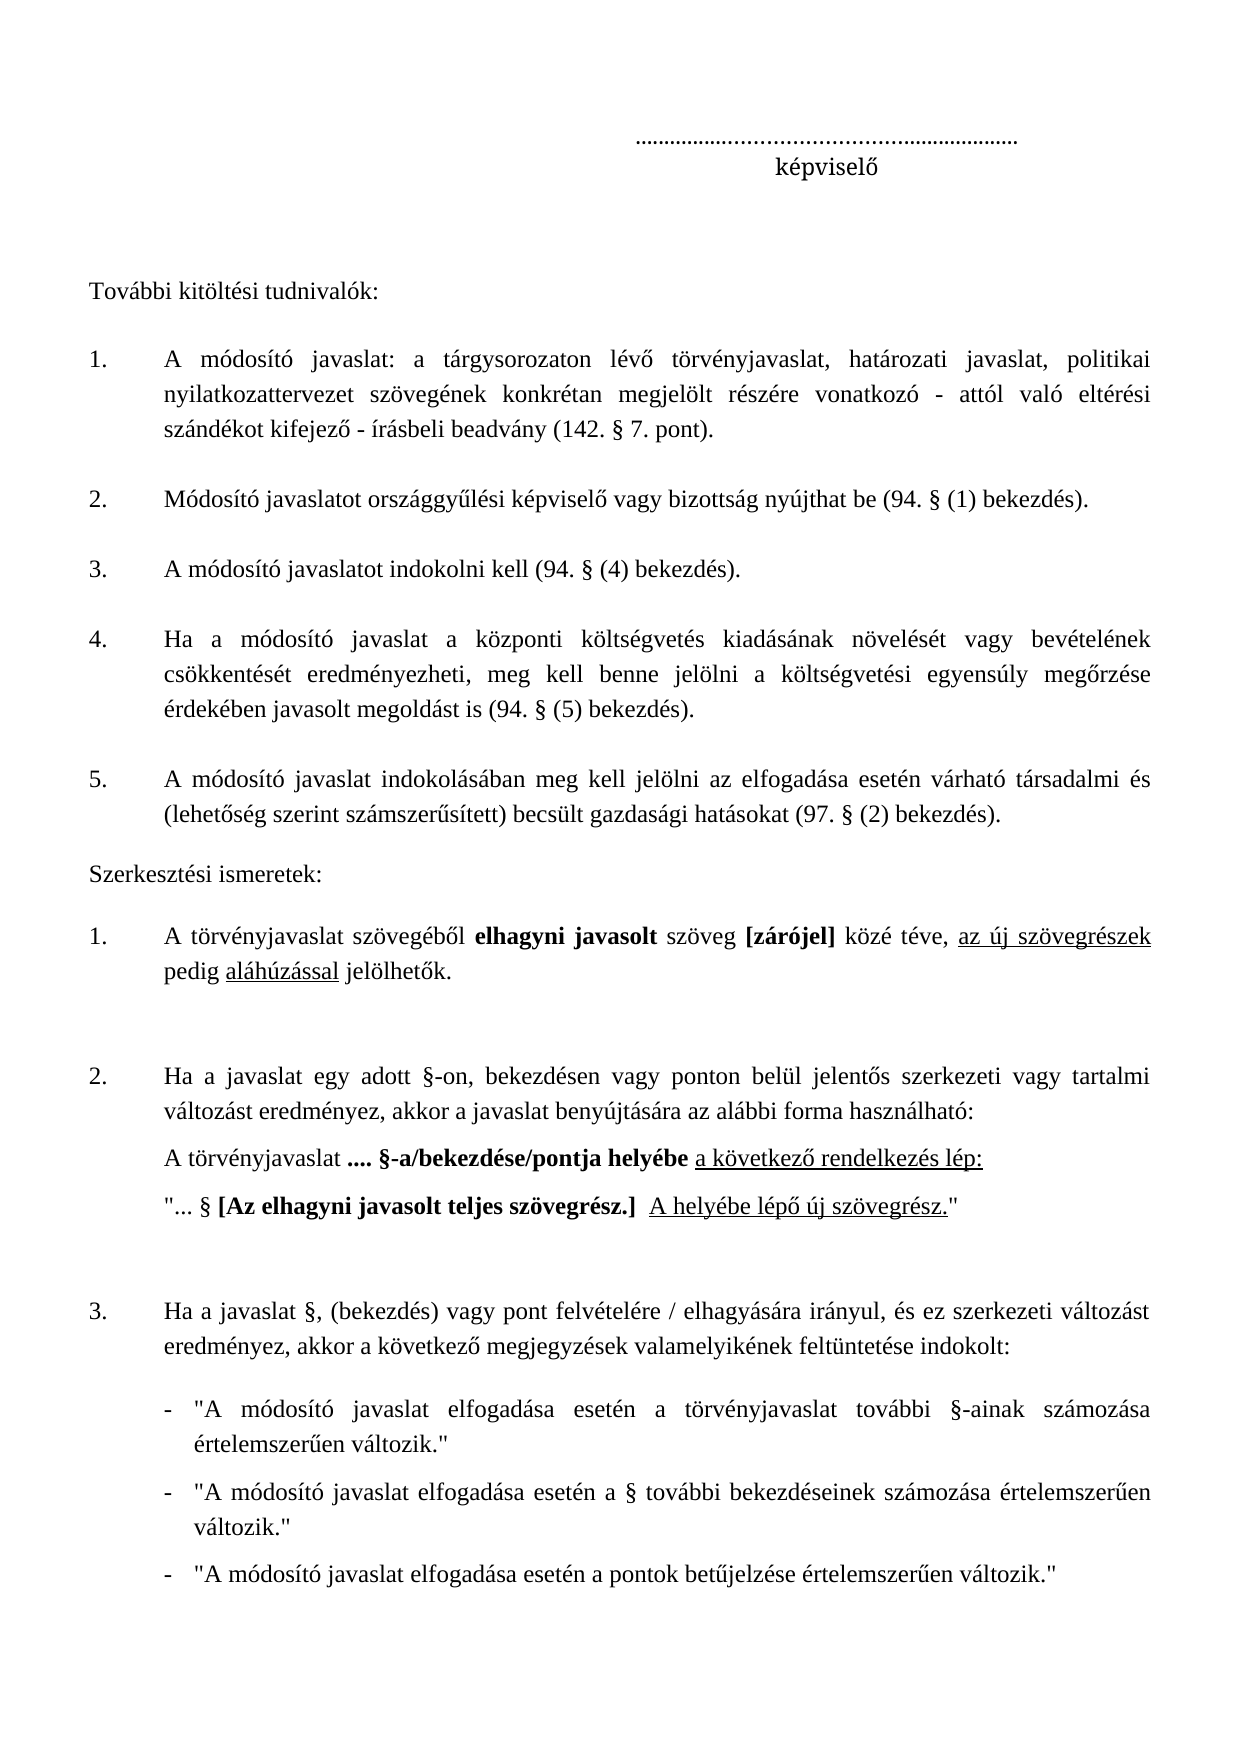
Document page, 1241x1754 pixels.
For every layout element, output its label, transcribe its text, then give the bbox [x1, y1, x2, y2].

text A törvényjavaslat .... §-a/bekezdése/pontja helyébe a következő rendelkezés lép: [89, 1139, 1152, 1174]
text - "A módosító javaslat elfogadása esetén a § további bekezdéseinek számozása értelemszerűen változik." [89, 1472, 1152, 1542]
text 2. Módosító javaslatot országgyűlési képviselő vagy bizottság nyújthat be (94. § (1) bekezdés). [89, 480, 1152, 515]
text 1. A törvényjavaslat szövegéből elhagyni javasolt szöveg [zárójel] közé téve, az új szövegrészek pedig aláhúzással jelölhetők. [89, 916, 1152, 986]
text 3. Ha a javaslat §, (bekezdés) vagy pont felvételére / elhagyására irányul, és ez szerkezeti változást eredményez, akkor a következő megjegyzések valamelyikének feltüntetése indokolt: [89, 1291, 1152, 1361]
text - "A módosító javaslat elfogadása esetén a törvényjavaslat további §-ainak számozása értelemszerűen változik." [89, 1390, 1152, 1460]
text 3. A módosító javaslatot indokolni kell (94. § (4) bekezdés). [89, 550, 1152, 585]
text 1. A módosító javaslat: a tárgysorozaton lévő törvényjavaslat, határozati javaslat, politikai nyilatkozattervezet szövegének konkrétan megjelölt részére vonatkozó - attól való eltérési szándékot kifejező - írásbeli beadvány (142. § 7. pont). [89, 340, 1152, 445]
text További kitöltési tudnivalók: [89, 276, 1152, 305]
text - "A módosító javaslat elfogadása esetén a pontok betűjelzése értelemszerűen változik." [89, 1555, 1152, 1590]
text 4. Ha a módosító javaslat a központi költségvetés kiadásának növelését vagy bevételének csökkentését eredményezheti, meg kell benne jelölni a költségvetési egyensúly megőrzése érdekében javasolt megoldást is (94. § (5) bekezdés). [89, 620, 1152, 725]
text 5. A módosító javaslat indokolásában meg kell jelölni az elfogadása esetén várható társadalmi és (lehetőség szerint számszerűsített) becsült gazdasági hatásokat (97. § (2) bekezdés). [89, 760, 1152, 830]
text "... § [Az elhagyni javasolt teljes szövegrész.] A helyébe lépő új szövegrész." [89, 1186, 1152, 1221]
text 2. Ha a javaslat egy adott §-on, bekezdésen vagy ponton belül jelentős szerkezeti vagy tartalmi változást eredményez, akkor a javaslat benyújtására az alábbi forma használható: [89, 1056, 1152, 1126]
text Szerkesztési ismeretek: [89, 859, 1152, 887]
text ................……………………….................... képviselő [502, 120, 1152, 182]
